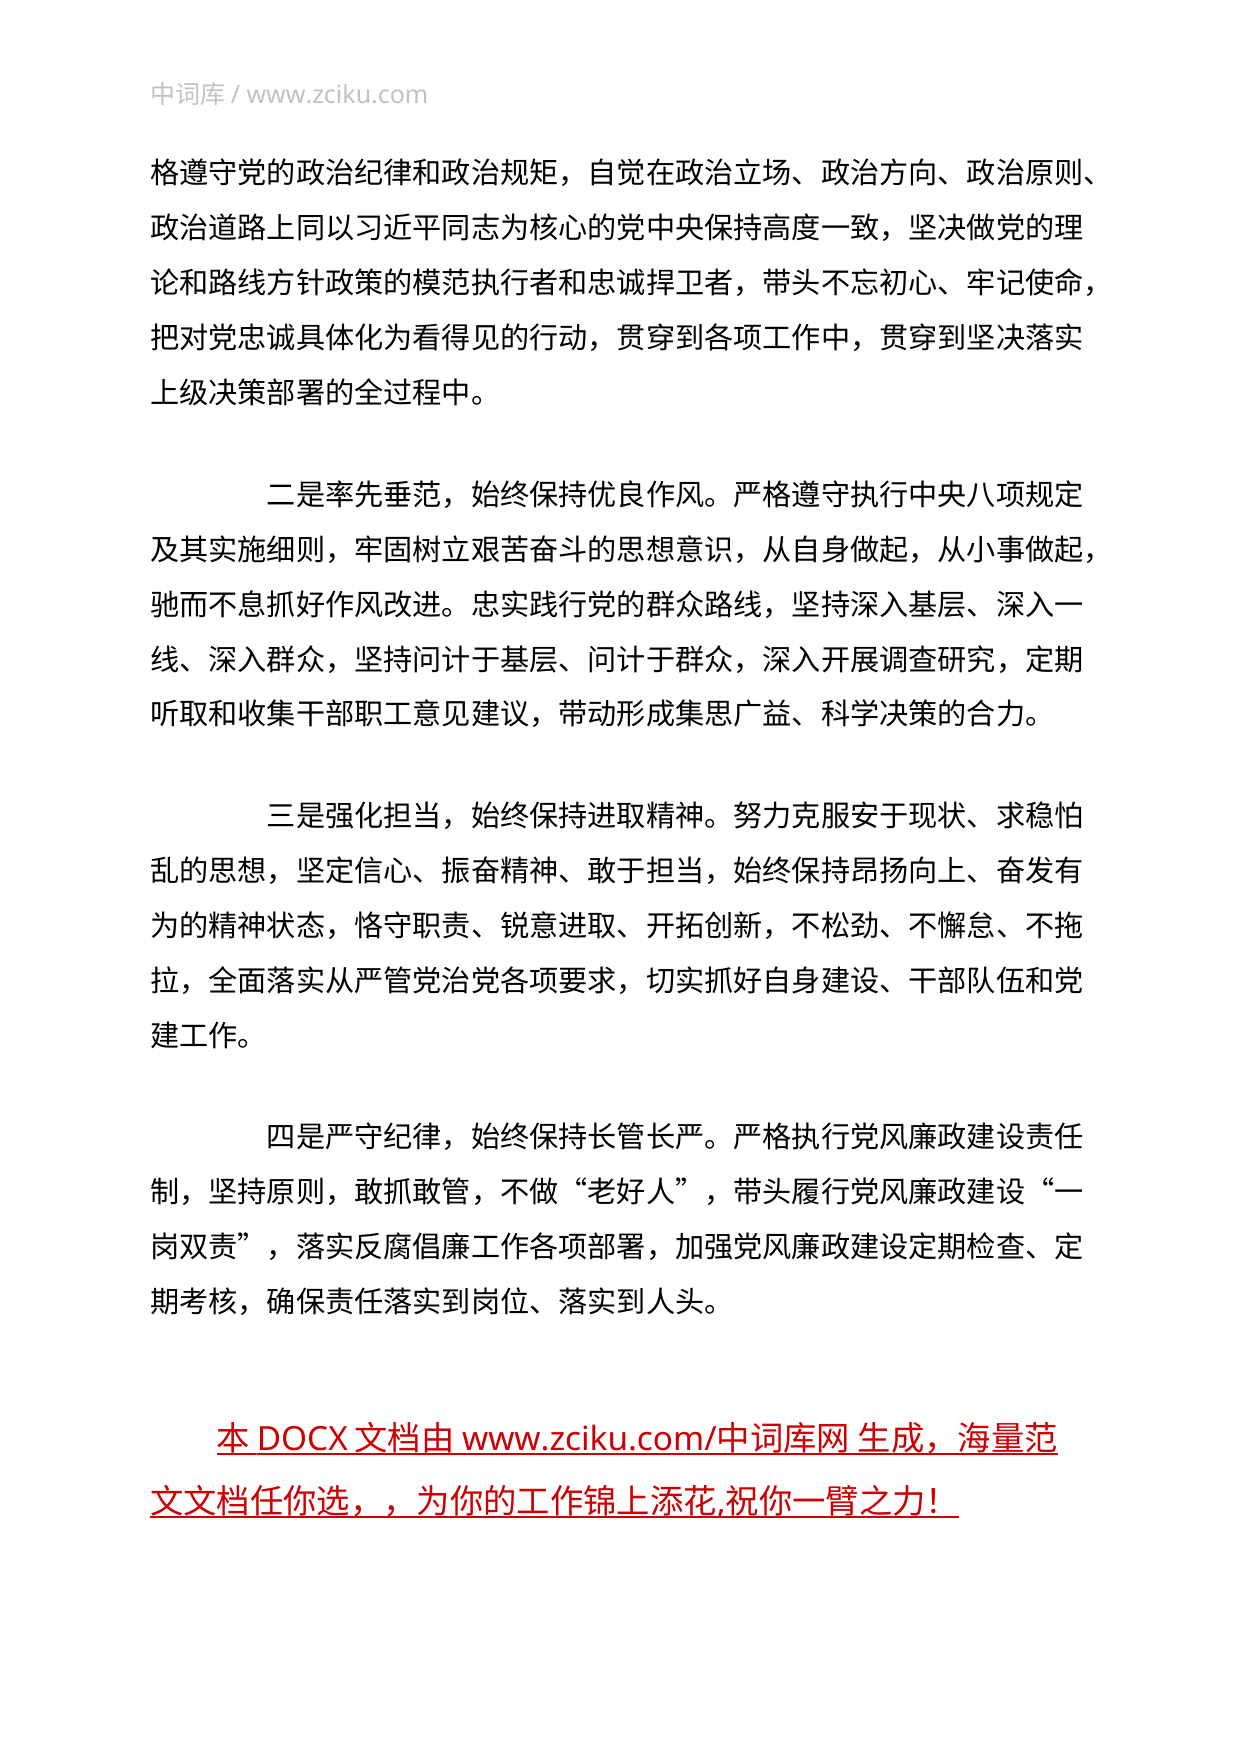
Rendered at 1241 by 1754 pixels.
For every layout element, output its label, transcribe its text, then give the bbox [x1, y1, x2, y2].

text 三是强化担当，始终保持进取精神。努力克服安于现状、求稳怕乱的思想，坚定信心、振奋精神、敢于担当，始终保持昂扬向上、奋发有为的精神状态，恪守职责、锐意进取、开拓创新，不松劲、不懈怠、不拖拉，全面落实从严管党治党各项要求，切实抓好自身建设、干部队伍和党建工作。 [150, 793, 1090, 1054]
text 四是严守纪律，始终保持长管长严。严格执行党风廉政建设责任制，坚持原则，敢抓敢管，不做“老好人”，带头履行党风廉政建设“一岗双责”，落实反腐倡廉工作各项部署，加强党风廉政建设定期检查、定期考核，确保责任落实到岗位、落实到人头。 [150, 1114, 1090, 1321]
text 二是率先垂范，始终保持优良作风。严格遵守执行中央八项规定及其实施细则，牢固树立艰苦奋斗的思想意识，从自身做起，从小事做起，驰而不息抓好作风改进。忠实践行党的群众路线，坚持深入基层、深入一线、深入群众，坚持问计于基层、问计于群众，深入开展调查研究，定期听取和收集干部职工意见建议，带动形成集思广益、科学决策的合力。 [150, 471, 1090, 733]
text 本DOCX文档由 www.zciku.com/中词库网 生成，海量范文文档任你选，，为你的工作锦上添花,祝你一臂之力！ [150, 1412, 1090, 1523]
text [150, 150, 1090, 412]
